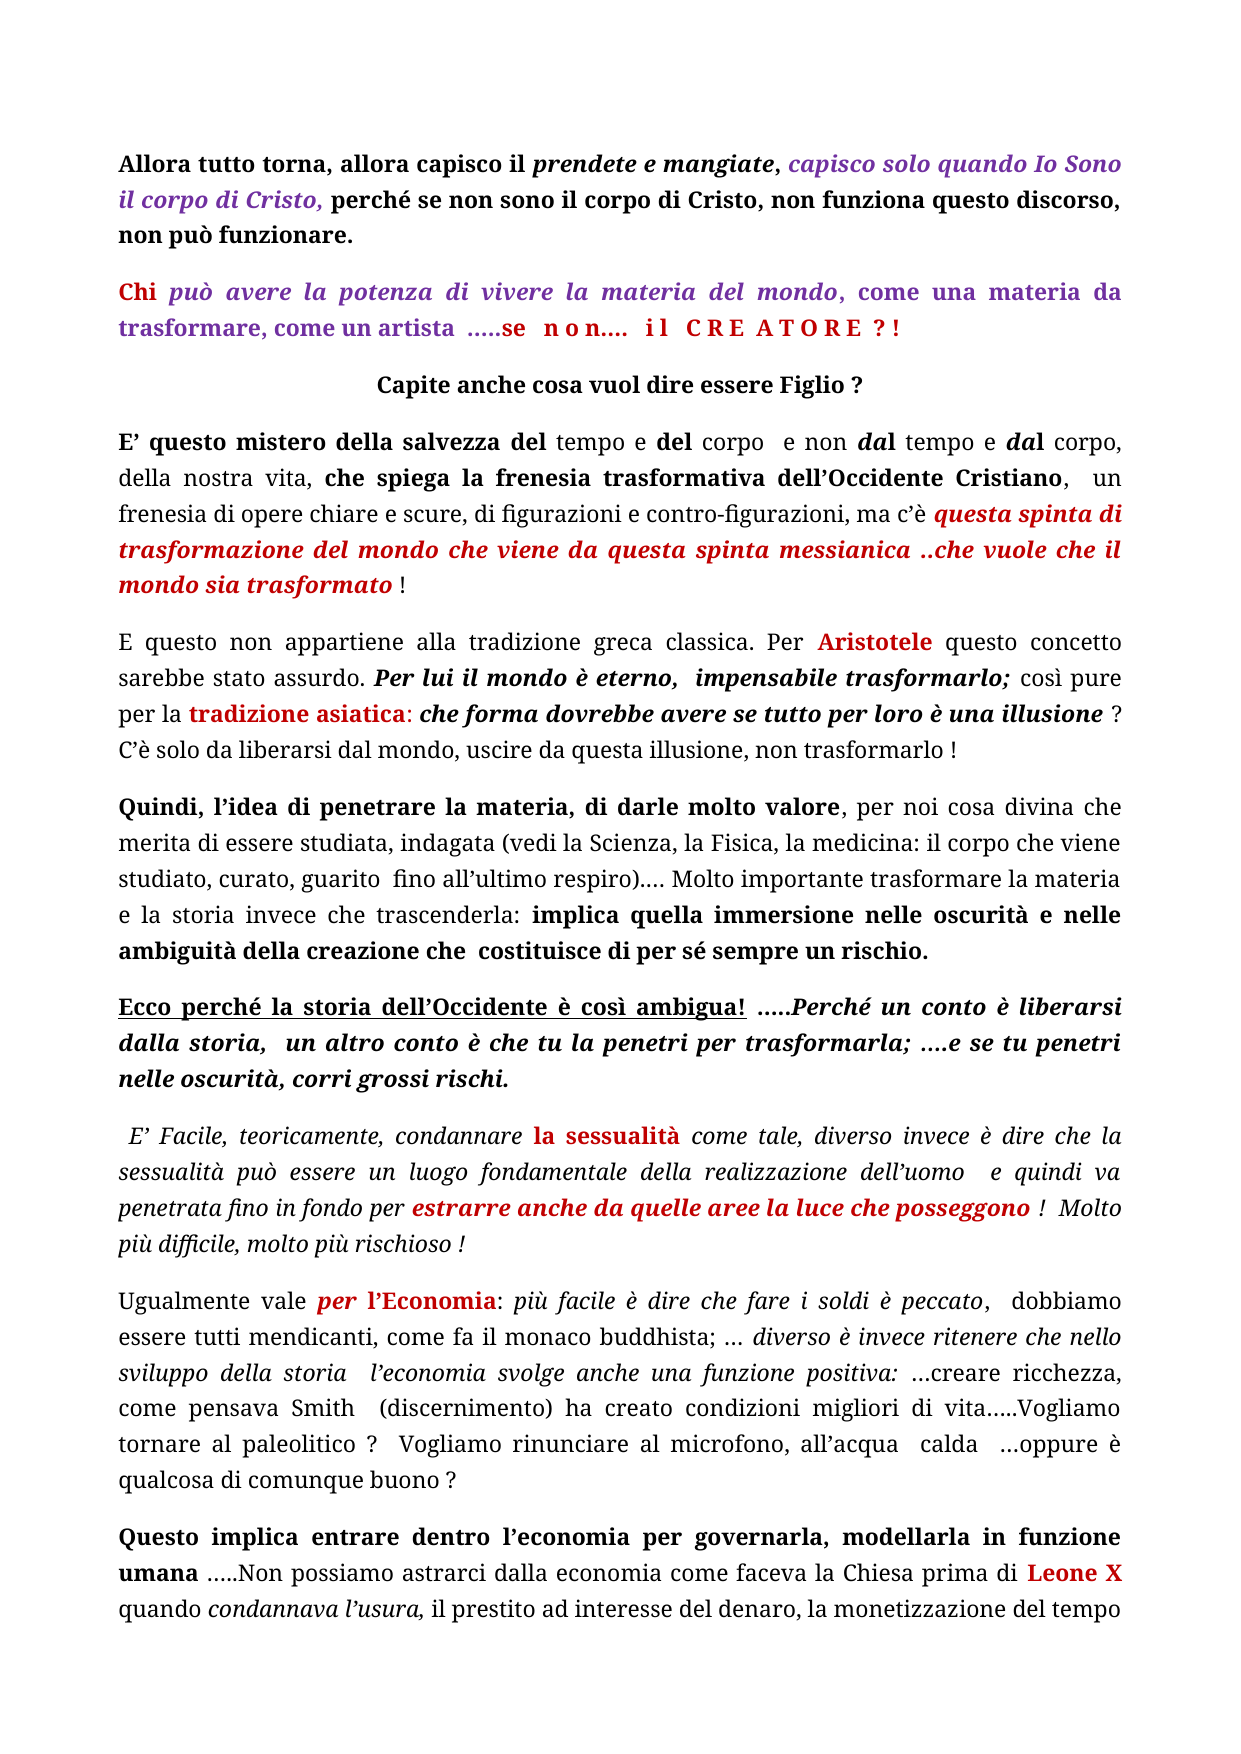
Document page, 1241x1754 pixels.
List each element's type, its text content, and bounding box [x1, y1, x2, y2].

text Chi può avere la potenza di vivere la materia del mondo, come una materia da trasformare, come un artista …..se n o n…. i l C R E A T O R E ? ! [118, 276, 1122, 343]
text E questo non appartiene alla tradizione greca classica. Per Aristotele questo concetto sarebbe stato assurdo. Per lui il mondo è eterno, impensabile trasformarlo; così pure per la tradizione asiatica: che forma dovrebbe avere se tutto per loro è una illusione ? C’è solo da liberarsi dal mondo, uscire da questa illusione, non trasformarlo ! [118, 626, 1122, 765]
text E’ questo mistero della salvezza del tempo e del corpo e non dal tempo e dal corpo, della nostra vita, che spiega la frenesia trasformativa dell’Occidente Cristiano, un frenesia di opere chiare e scure, di figurazioni e contro-figurazioni, ma c’è questa spinta di trasformazione del mondo che viene da questa spinta messianica ..che vuole che il mondo sia trasformato ! [118, 426, 1122, 601]
text Ecco perché la storia dell’Occidente è così ambigua! …..Perché un conto è liberarsi dalla storia, un altro conto è che tu la penetri per trasformarla; ….e se tu penetri nelle oscurità, corri grossi rischi. [118, 991, 1122, 1094]
text Quindi, l’idea di penetrare la materia, di darle molto valore, per noi cosa divina che merita di essere studiata, indagata (vedi la Scienza, la Fisica, la medicina: il corpo che viene studiato, curato, guarito fino all’ultimo respiro).… Molto importante trasformare la materia e la storia invece che trascenderla: implica quella immersione nelle oscurità e nelle ambiguità della creazione che costituisce di per sé sempre un rischio. [118, 791, 1122, 966]
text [118, 1521, 1122, 1624]
text Capite anche cosa vuol dire essere Figlio ? [118, 369, 1122, 400]
text Ugualmente vale per l’Economia: più facile è dire che fare i soldi è peccato, dobbiamo essere tutti mendicanti, come fa il monaco buddhista; … diverso è invece ritenere che nello sviluppo della storia l’economia svolge anche una funzione positiva: …creare ricchezza, come pensava Smith (discernimento) ha creato condizioni migliori di vita…..Vogliamo tornare al paleolitico ? Vogliamo rinunciare al microfono, all’acqua calda …oppure è qualcosa di comunque buono ? [118, 1284, 1122, 1496]
text E’ Facile, teoricamente, condannare la sessualità come tale, diverso invece è dire che la sessualità può essere un luogo fondamentale della realizzazione dell’uomo e quindi va penetrata fino in fondo per estrarre anche da quelle aree la luce che posseggono ! Molto più difficile, molto più rischioso ! [118, 1120, 1122, 1259]
text Allora tutto torna, allora capisco il prendete e mangiate, capisco solo quando Io Sono il corpo di Cristo, perché se non sono il corpo di Cristo, non funziona questo discorso, non può funzionare. [118, 148, 1122, 251]
